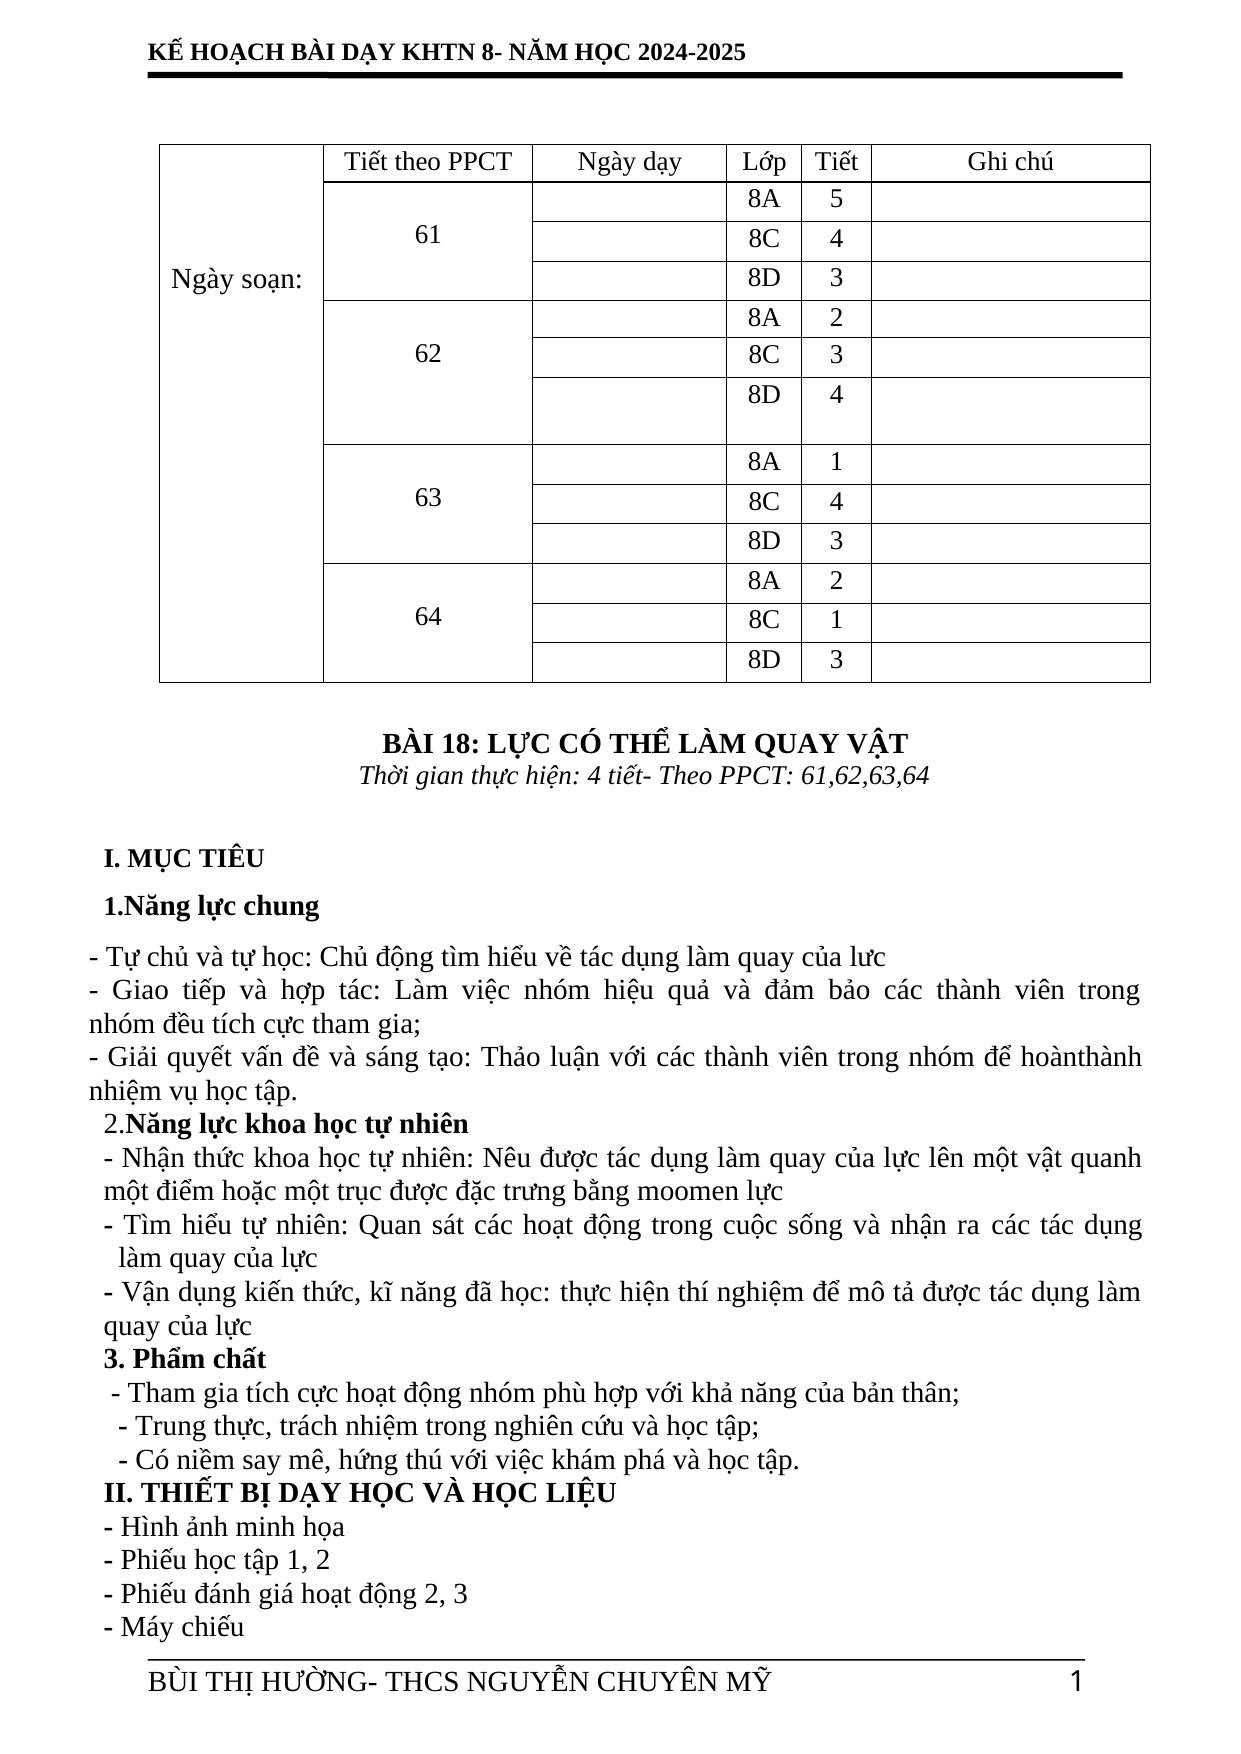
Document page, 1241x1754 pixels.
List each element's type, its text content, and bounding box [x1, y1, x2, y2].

table_cell [872, 183, 1150, 221]
table_cell 4 [802, 485, 871, 523]
table_header Ngày dạy [533, 145, 726, 181]
text Thời gian thực hiện: 4 tiết- Theo PPCT: 61,62,63,64 [148, 759, 1143, 790]
table_cell 62 [324, 301, 532, 444]
table_header Ngày soạn: [160, 145, 323, 682]
text BÀI 18: LỰC CÓ THỂ LÀM QUAY VẬT [148, 726, 1143, 759]
text I. MỤC TIÊU [103, 842, 1143, 873]
table_header Tiết [802, 145, 871, 181]
table_cell 8C [727, 604, 801, 642]
table_header Lớp [727, 145, 801, 181]
table_cell [533, 604, 726, 642]
list - Có niềm say mê, hứng thú với việc khám phá và học tập. [118, 1442, 1143, 1475]
table_cell 8A [727, 445, 801, 484]
table_cell 2 [802, 564, 871, 602]
list - Nhận thức khoa học tự nhiên: Nêu được tác dụng làm quay của lực lên một vật quanh một điểm hoặc một trục được đặc trưng bằng moomen lực [103, 1140, 1143, 1207]
list - Giao tiếp và hợp tác: Làm việc nhóm hiệu quả và đảm bảo các thành viên trong nhóm đều tích cực tham gia; [89, 972, 1143, 1039]
table_cell 4 [802, 378, 871, 444]
table_cell [533, 643, 726, 682]
list - Tìm hiểu tự nhiên: Quan sát các hoạt động trong cuộc sống và nhận ra các tác dụng làm quay của lực [103, 1207, 1143, 1274]
table_cell [872, 338, 1150, 377]
table_cell [533, 524, 726, 563]
table_cell [533, 445, 726, 484]
table_cell [872, 445, 1150, 484]
list - Trung thực, trách nhiệm trong nghiên cứu và học tập; [103, 1408, 1143, 1442]
table_cell 2 [802, 301, 871, 337]
table_cell 5 [802, 183, 871, 221]
table_cell [533, 183, 726, 221]
table_cell 8C [727, 338, 801, 377]
list - Hình ảnh minh họa [103, 1509, 1143, 1542]
table_cell 3 [802, 643, 871, 682]
table_cell [872, 301, 1150, 337]
list 3. Phẩm chất [103, 1341, 1143, 1375]
table_cell 8A [727, 183, 801, 221]
table_header Tiết theo PPCT [324, 145, 532, 181]
table_cell 3 [802, 524, 871, 563]
table_cell 4 [802, 222, 871, 261]
table_cell [533, 301, 726, 337]
list - Phiếu đánh giá hoạt động 2, 3 [103, 1576, 1143, 1609]
table_cell [533, 378, 726, 444]
table_cell 8A [727, 564, 801, 602]
text 1.Năng lực chung [103, 888, 1143, 922]
table_cell 3 [802, 262, 871, 300]
table_cell [533, 222, 726, 261]
table_cell [872, 524, 1150, 563]
table_cell [872, 262, 1150, 300]
list - Máy chiếu [103, 1609, 1143, 1643]
list - Tham gia tích cực hoạt động nhóm phù hợp với khả năng của bản thân; [103, 1375, 1143, 1408]
table_cell [872, 222, 1150, 261]
list - Phiếu học tập 1, 2 [103, 1542, 1143, 1576]
table_cell 8C [727, 485, 801, 523]
table_cell 1 [802, 604, 871, 642]
table_cell [872, 643, 1150, 682]
table_cell 8D [727, 262, 801, 300]
table_cell [533, 262, 726, 300]
table_cell 63 [324, 445, 532, 563]
table_header Ghi chú [872, 145, 1150, 181]
list 2.Năng lực khoa học tự nhiên [103, 1106, 1143, 1140]
table_cell [872, 485, 1150, 523]
table_cell 8D [727, 524, 801, 563]
table_cell 64 [324, 564, 532, 682]
table_cell [872, 564, 1150, 602]
table_cell 3 [802, 338, 871, 377]
table_cell [533, 338, 726, 377]
table_cell 8A [727, 301, 801, 337]
list II. THIẾT BỊ DẠY HỌC VÀ HỌC LIỆU [103, 1475, 1143, 1509]
table_cell 8D [727, 378, 801, 444]
list - Vận dụng kiến thức, kĩ năng đã học: thực hiện thí nghiệm để mô tả được tác dụng làm quay của lực [103, 1274, 1143, 1341]
table_cell [533, 564, 726, 602]
table_cell [533, 485, 726, 523]
table_cell 61 [324, 183, 532, 300]
list - Giải quyết vấn đề và sáng tạo: Thảo luận với các thành viên trong nhóm để hoànthành nhiệm vụ học tập. [89, 1039, 1143, 1106]
table_cell 1 [802, 445, 871, 484]
table_cell 8D [727, 643, 801, 682]
table_cell [872, 604, 1150, 642]
table_cell 8C [727, 222, 801, 261]
table_cell [872, 378, 1150, 444]
list - Tự chủ và tự học: Chủ động tìm hiểu về tác dụng làm quay của lưc [89, 939, 1143, 972]
